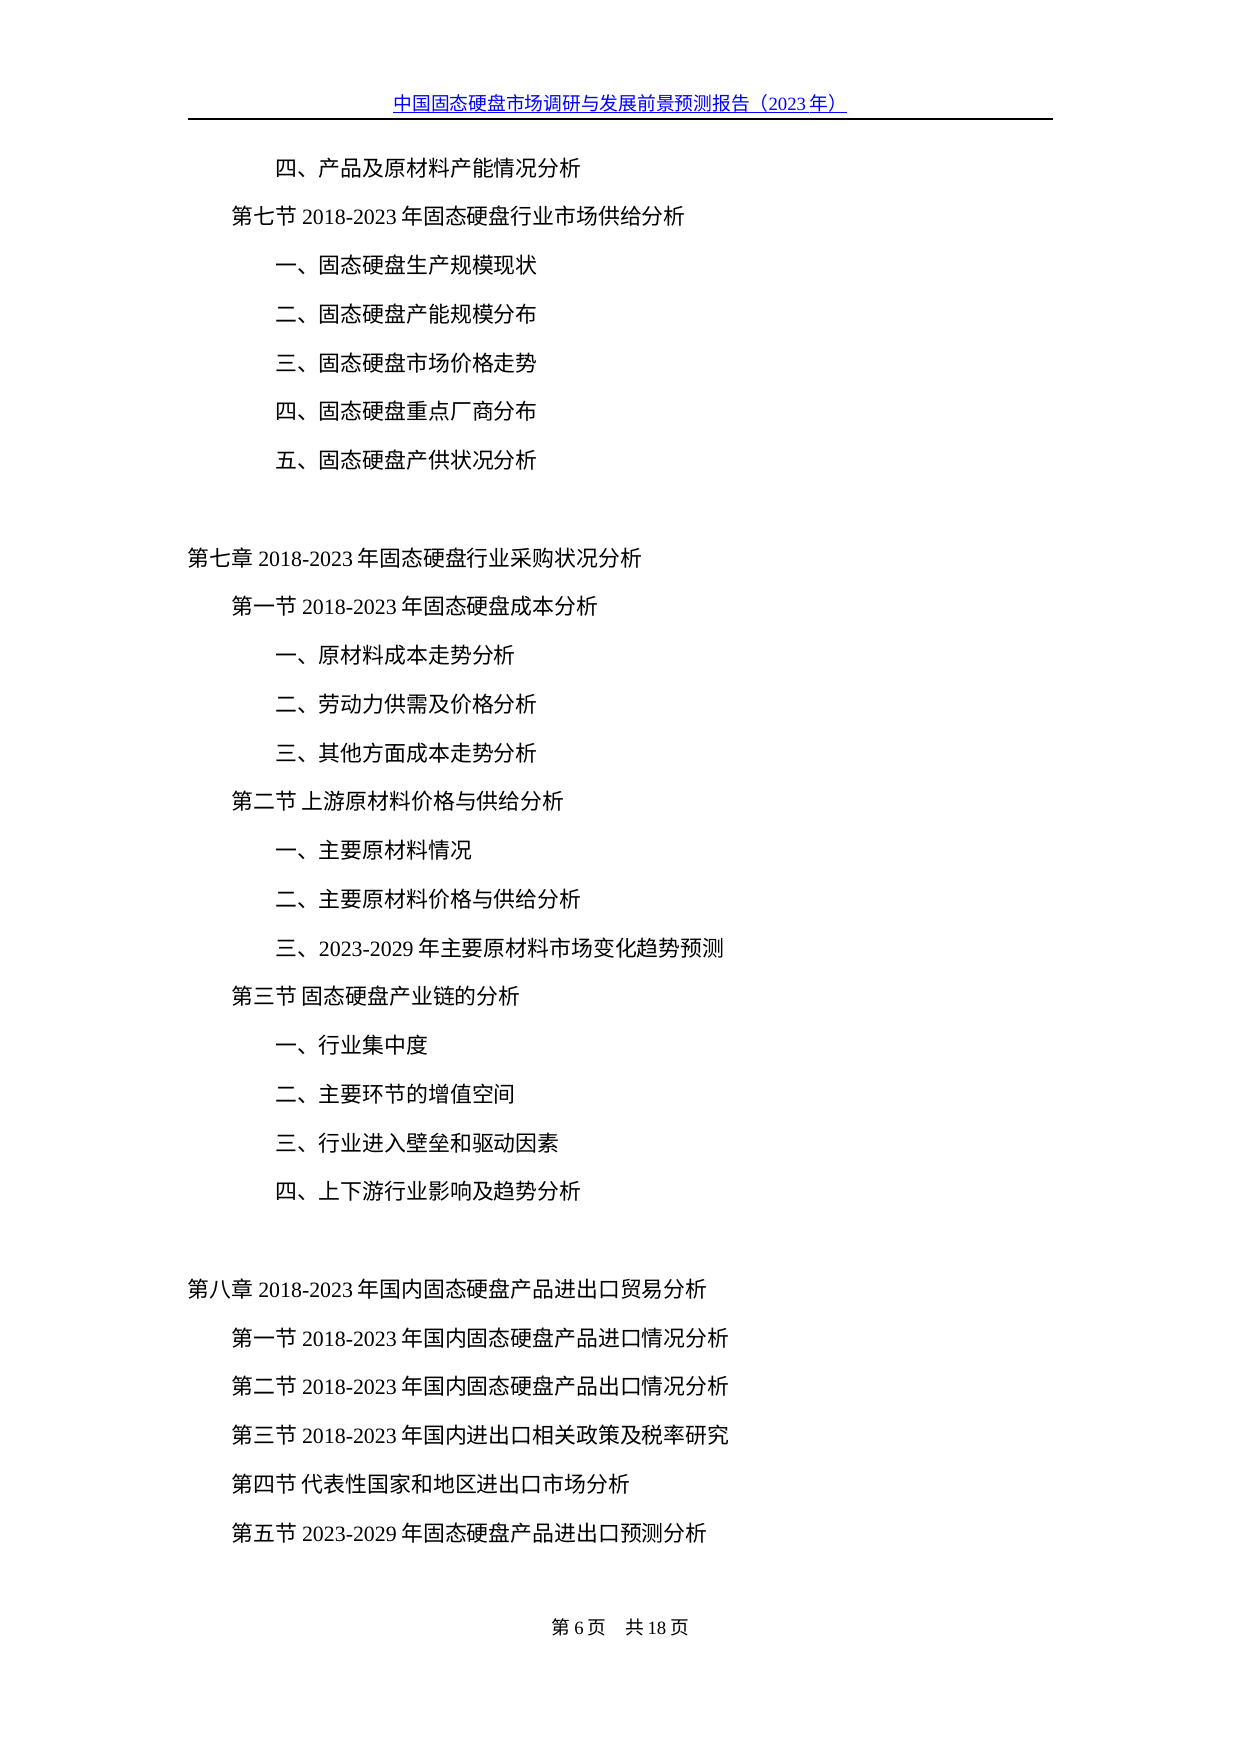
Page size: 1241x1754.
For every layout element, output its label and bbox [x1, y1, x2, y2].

text [187, 150, 1053, 1548]
